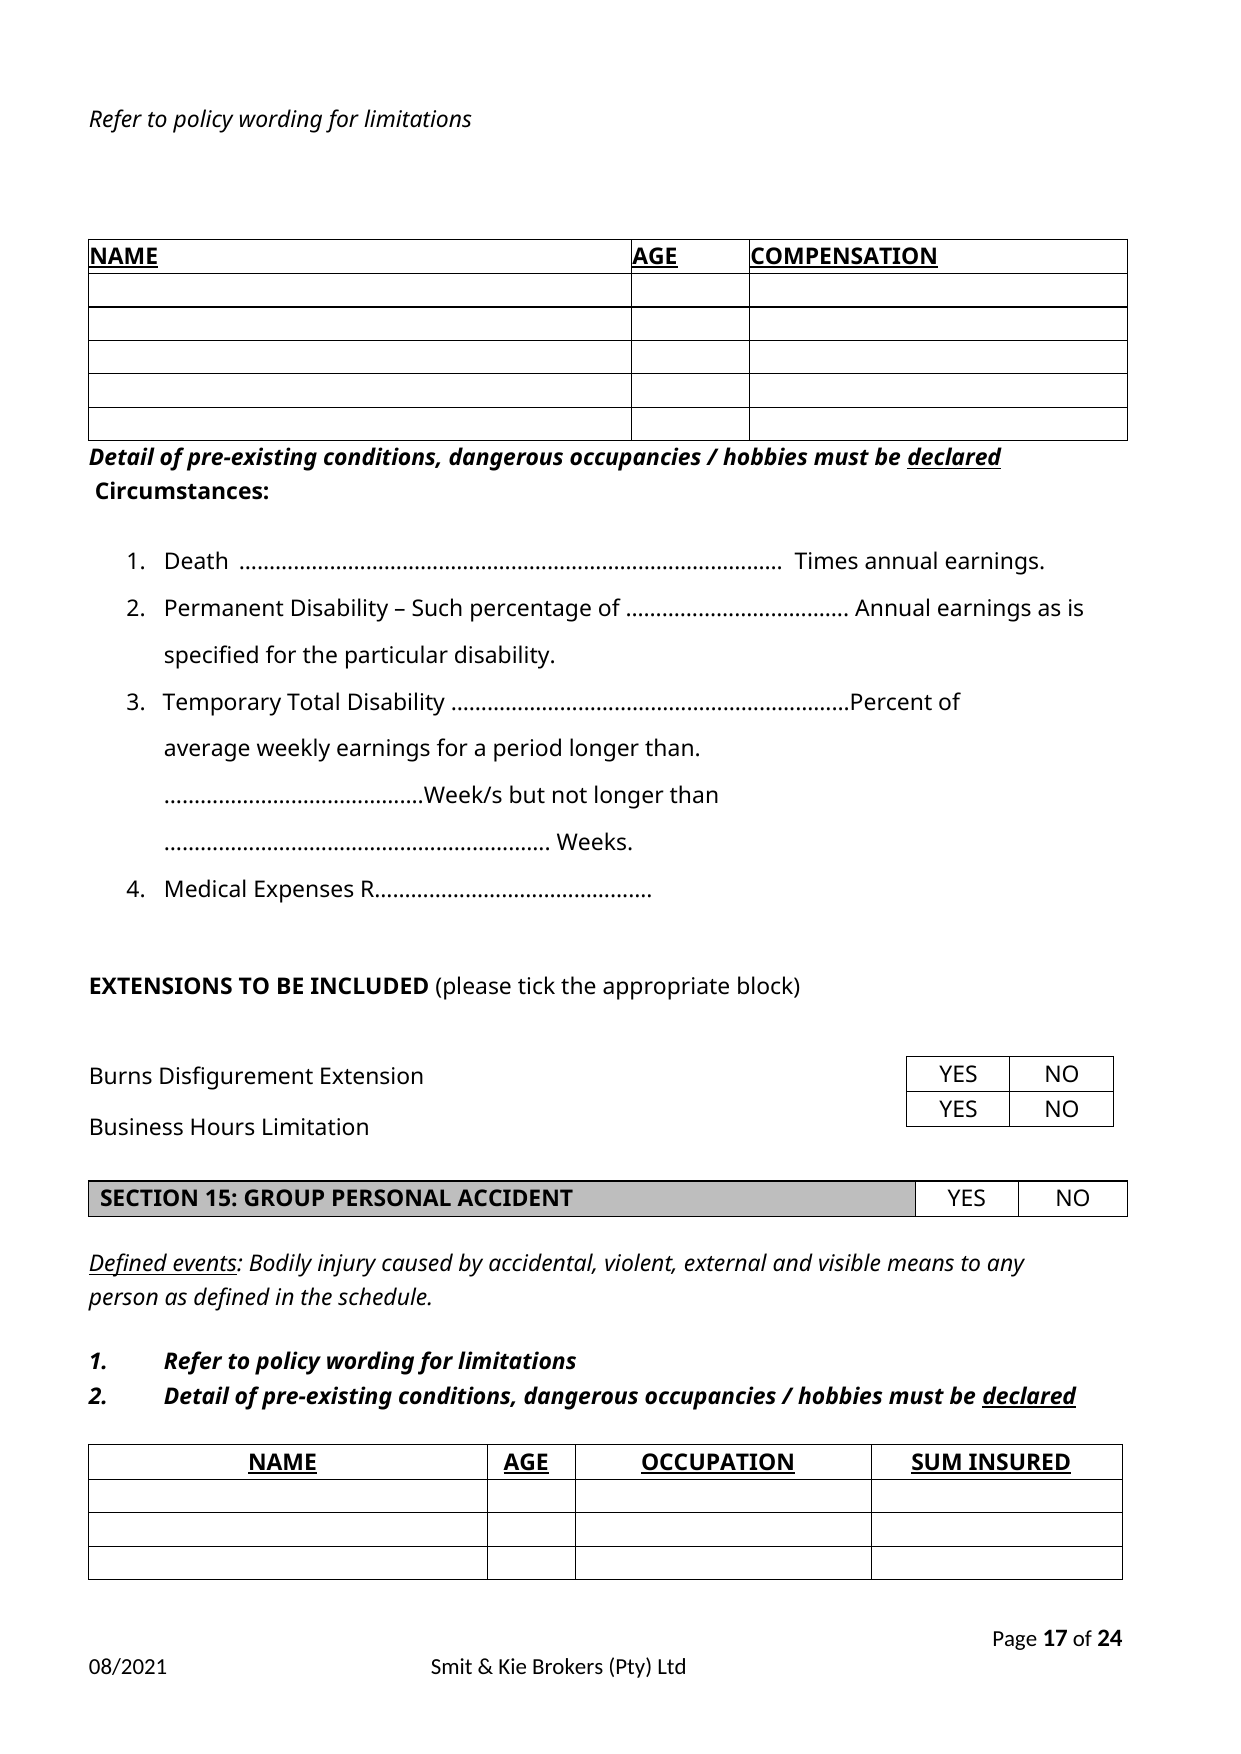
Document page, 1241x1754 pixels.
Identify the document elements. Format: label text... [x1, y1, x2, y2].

table_header YES [907, 1057, 1009, 1091]
table_header AGE [488, 1445, 575, 1479]
list Refer to policy wording for limitations [89, 1345, 1122, 1376]
table_cell [632, 341, 749, 373]
text Circumstances: [89, 475, 1122, 506]
table_cell [872, 1547, 1122, 1579]
table_cell [632, 374, 749, 407]
table_cell [576, 1480, 871, 1512]
text Burns Disfigurement Extension [89, 1060, 906, 1092]
text Defined events: Bodily injury caused by accidental, violent, external and visible means to any [89, 1247, 1122, 1278]
text EXTENSIONS TO BE INCLUDED (please tick the appropriate block) [89, 970, 1017, 1001]
table_cell [89, 1513, 487, 1546]
table_cell [576, 1547, 871, 1579]
table_cell [488, 1547, 575, 1579]
table_header NAME [89, 1445, 487, 1479]
table_header SECTION 15: GROUP PERSONAL ACCIDENT [89, 1182, 915, 1216]
table_header AGE [632, 240, 749, 273]
table_cell [89, 274, 631, 306]
table_header NO [1019, 1182, 1127, 1216]
table_cell NO [1010, 1092, 1113, 1126]
table_header YES [916, 1182, 1018, 1216]
table_cell [872, 1513, 1122, 1546]
table_cell [89, 408, 631, 440]
table_cell [89, 341, 631, 373]
table_cell [750, 341, 1127, 373]
table_cell [632, 408, 749, 440]
list Temporary Total Disability …………………………………………………………Percent of average weekly earnings for a period longer than.…………………………………….Week/s but not longer than ………………………………………………………. Weeks. [126, 685, 1017, 857]
table_header COMPENSATION [750, 240, 1127, 273]
table_header SUM INSURED [872, 1445, 1122, 1479]
text person as defined in the schedule. [89, 1281, 1122, 1312]
table_cell [89, 1480, 487, 1512]
table_cell YES [907, 1092, 1009, 1126]
table_cell [632, 274, 749, 306]
table_cell [89, 374, 631, 407]
table_cell [750, 308, 1127, 340]
text Detail of pre-existing conditions, dangerous occupancies / hobbies must be declared [89, 441, 1122, 473]
table_cell [872, 1480, 1122, 1512]
table_header OCCUPATION [576, 1445, 871, 1479]
table_cell [488, 1513, 575, 1546]
list Detail of pre-existing conditions, dangerous occupancies / hobbies must be declared [89, 1380, 1122, 1411]
table_cell [750, 374, 1127, 407]
table_cell [576, 1513, 871, 1546]
text Refer to policy wording for limitations [89, 103, 1122, 135]
list Permanent Disability – Such percentage of ………………………………. Annual earnings as is specified for the particular disability. [126, 592, 1122, 670]
list Medical Expenses R………………………………………. [126, 873, 1017, 904]
table_cell [750, 274, 1127, 306]
table_header NAME [89, 240, 631, 273]
text Business Hours Limitation [89, 1111, 1122, 1142]
table_header NO [1010, 1057, 1113, 1091]
table_cell [750, 408, 1127, 440]
list Death ……………………………………………………………………………… Times annual earnings. [126, 545, 1122, 576]
table_cell [632, 308, 749, 340]
table_cell [89, 1547, 487, 1579]
table_cell [488, 1480, 575, 1512]
table_cell [89, 308, 631, 340]
